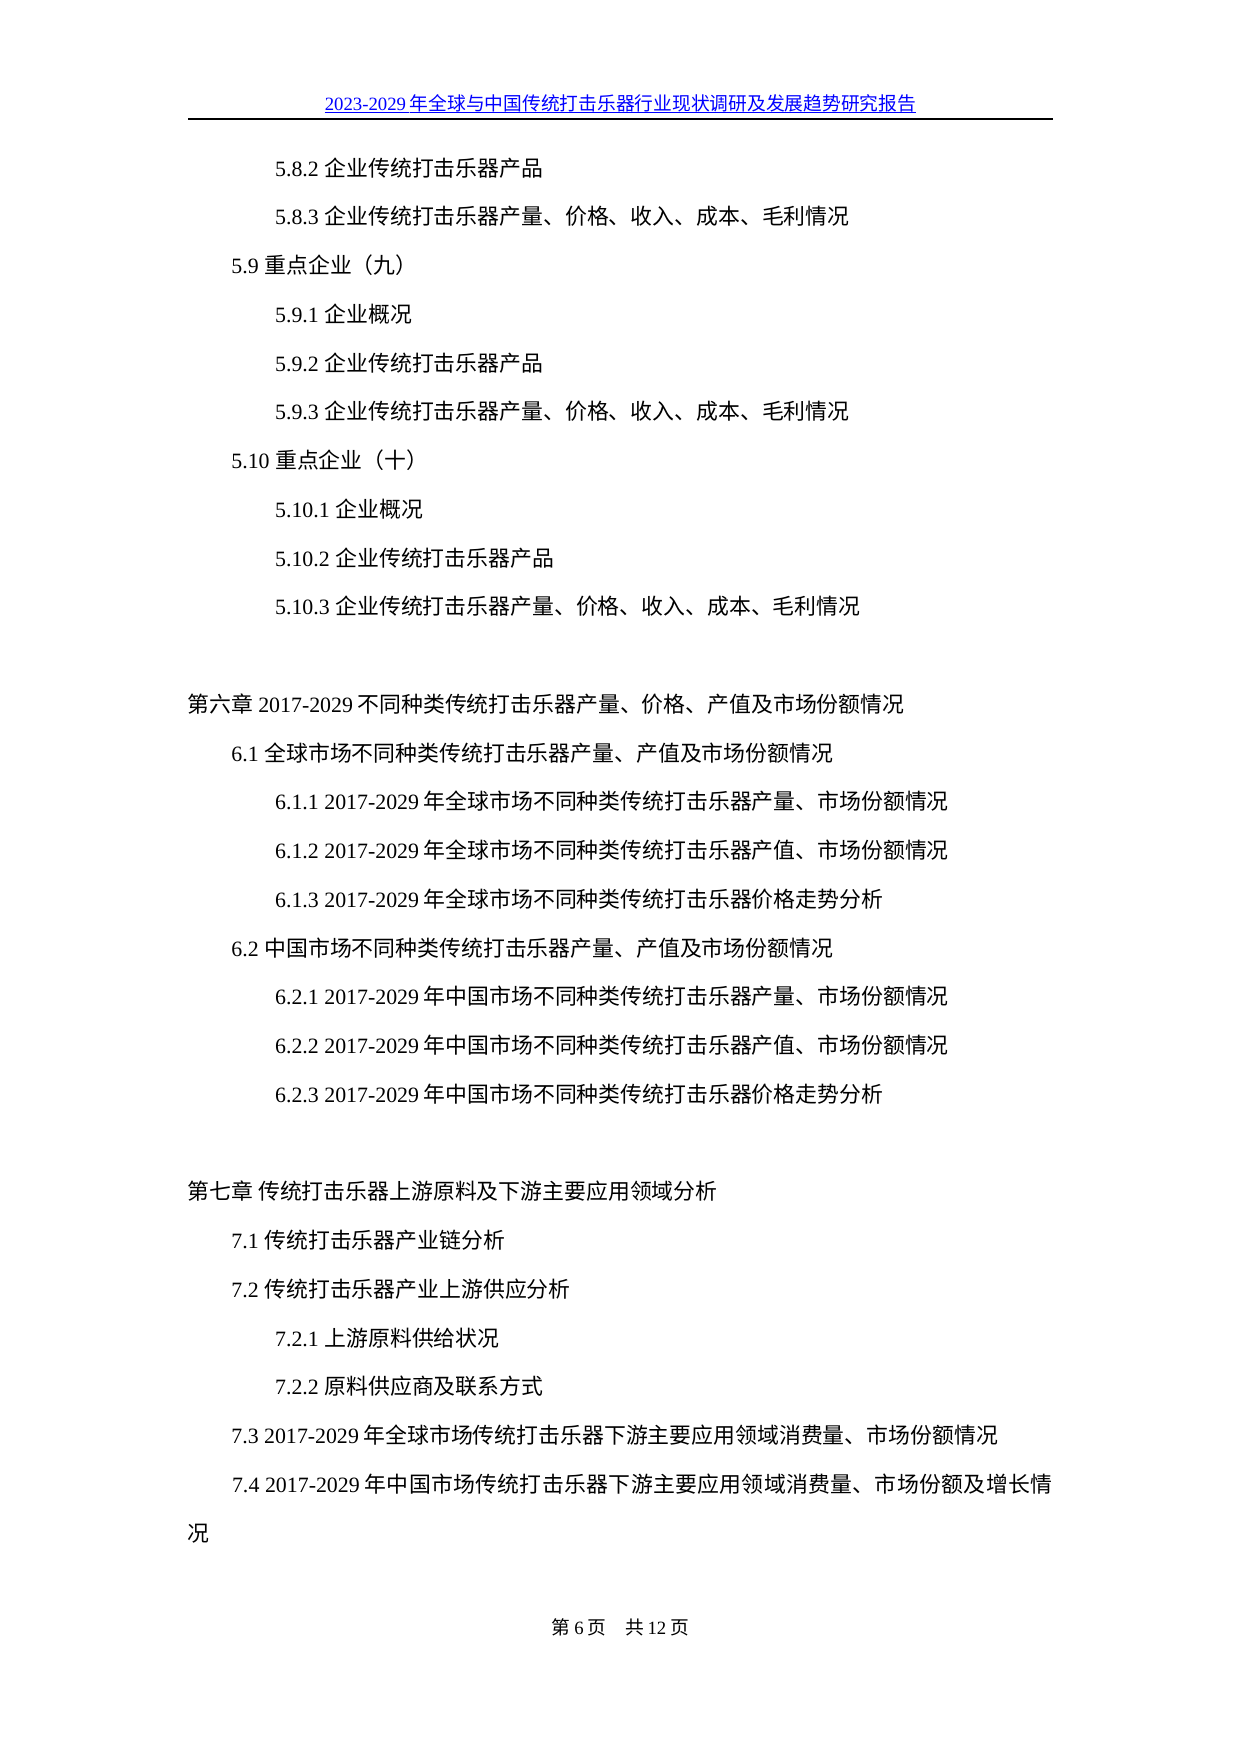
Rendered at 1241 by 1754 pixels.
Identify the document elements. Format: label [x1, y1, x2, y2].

text [187, 150, 1053, 1548]
